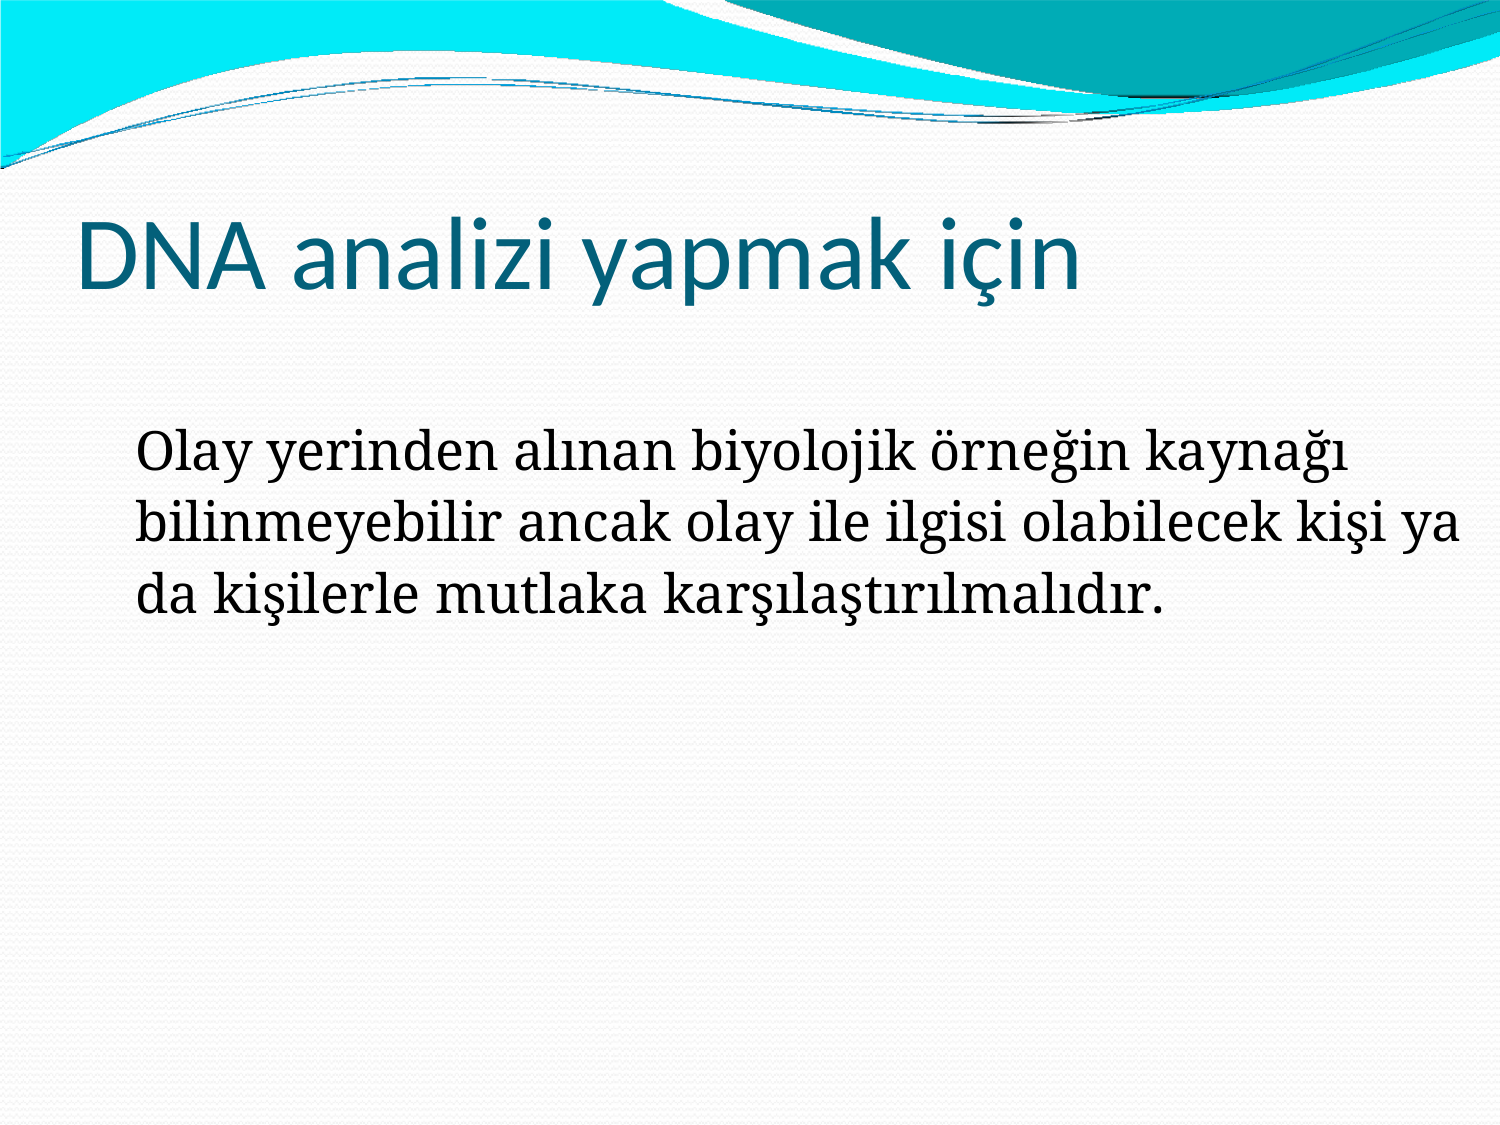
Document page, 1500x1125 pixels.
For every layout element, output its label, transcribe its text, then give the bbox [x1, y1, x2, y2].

picture [0, 0, 1500, 1125]
text Olay yerinden alınan biyolojik örneğin kaynağı bilinmeyebilir ancak olay ile ilgisi olabilecek kişi ya da kişilerle mutlaka karşılaştırılmalıdır. [135, 413, 1500, 630]
subtitle DNA analizi yapmak için [75, 197, 1500, 313]
